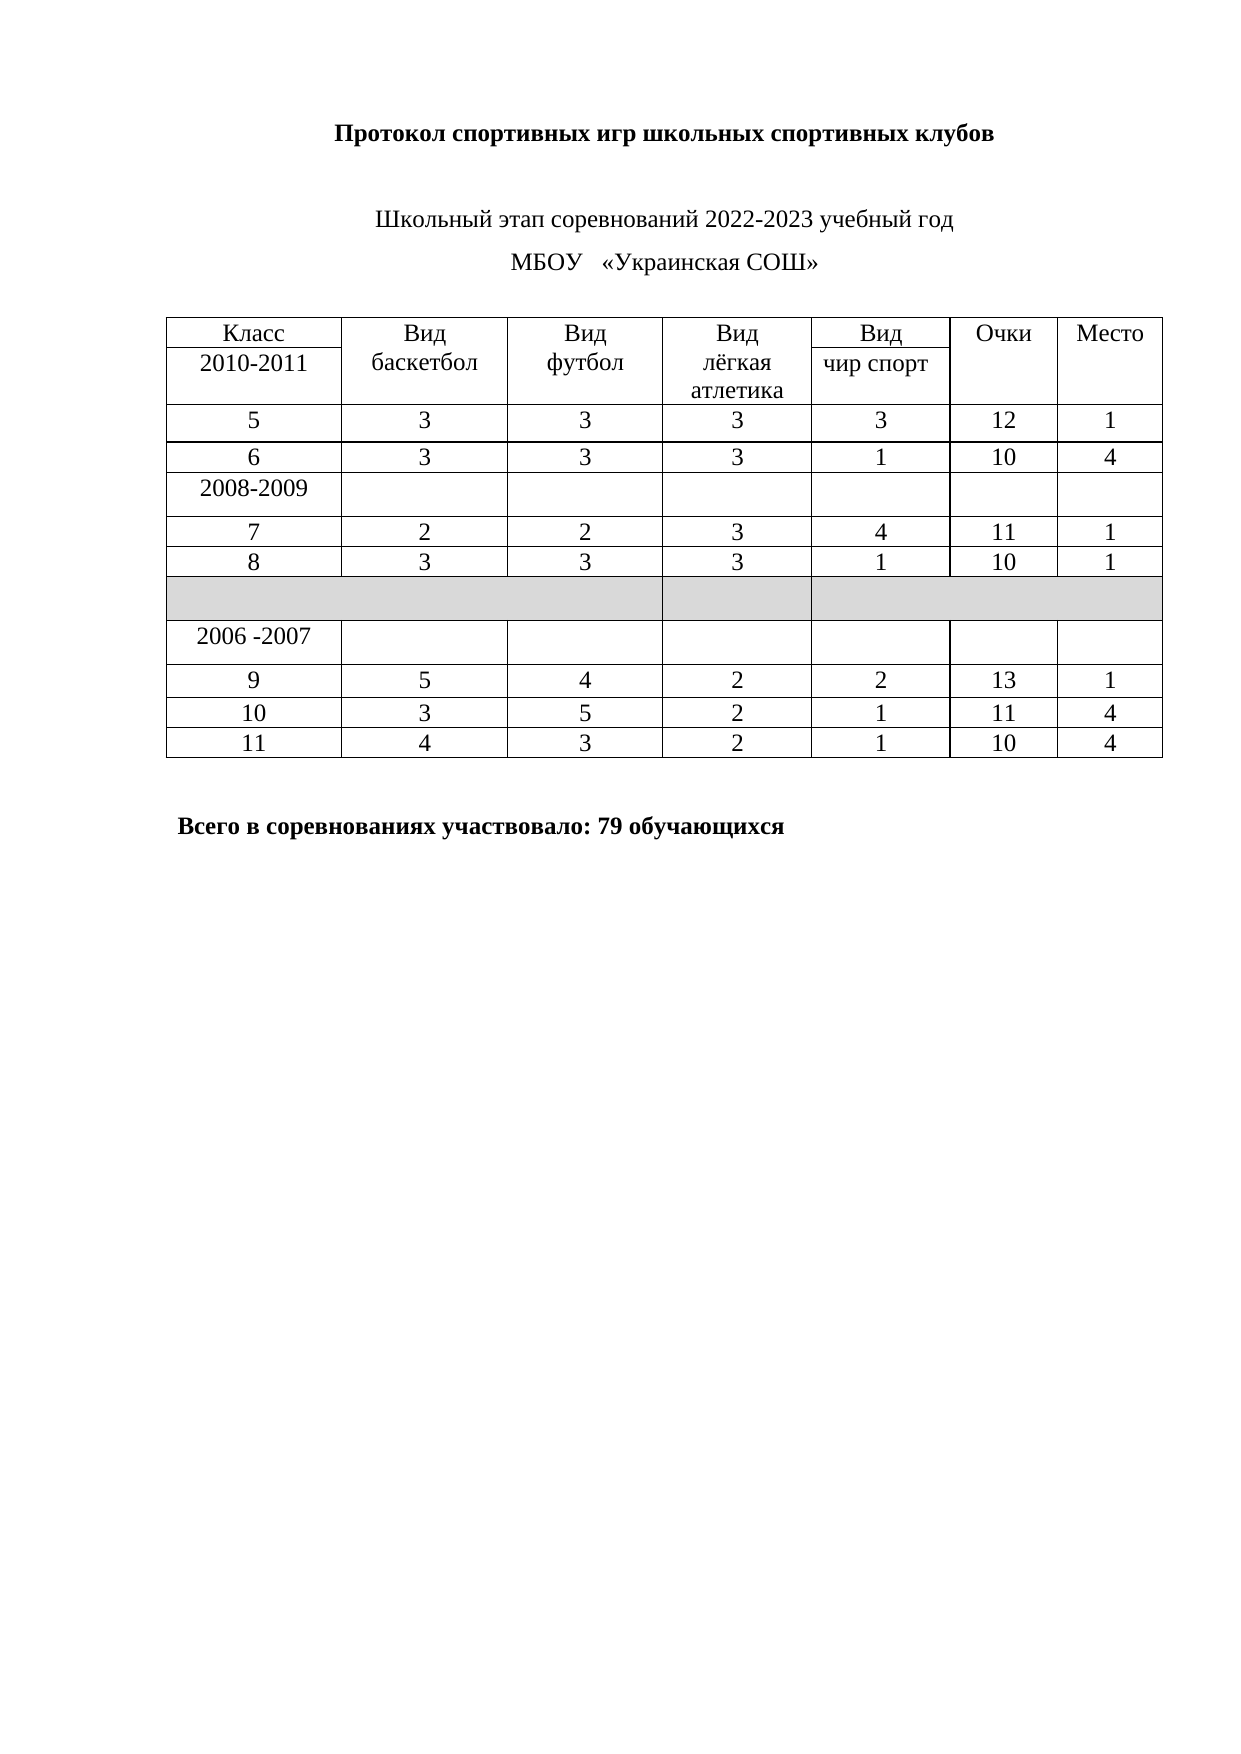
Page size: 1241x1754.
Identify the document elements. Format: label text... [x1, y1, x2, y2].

table_cell 5 [167, 405, 341, 441]
table_cell 3 [663, 405, 811, 441]
table_cell 4 [342, 728, 507, 757]
table_cell 2006 -2007 [167, 621, 341, 664]
table_cell 3 [342, 547, 507, 576]
table_cell 5 [508, 698, 662, 727]
table_cell 3 [508, 405, 662, 441]
table_cell 1 [1058, 405, 1162, 441]
table_cell 11 [167, 728, 341, 757]
table_cell 3 [342, 405, 507, 441]
table_cell 11 [951, 517, 1057, 546]
table_cell [951, 473, 1057, 516]
table_cell 1 [1058, 547, 1162, 576]
table_cell 2008-2009 [167, 473, 341, 516]
table_cell 4 [1058, 728, 1162, 757]
table_cell 3 [663, 547, 811, 576]
table_cell 2 [812, 665, 949, 697]
table_cell [812, 473, 949, 516]
table_header Место [1058, 318, 1162, 404]
text Школьный этап соревнований 2022-2023 учебный год [177, 204, 1152, 233]
text Протокол спортивных игр школьных спортивных клубов [177, 118, 1152, 147]
table_header Вид лёгкая атлетика [663, 318, 811, 404]
table_header Вид футбол [508, 318, 662, 404]
table_cell 1 [1058, 517, 1162, 546]
table_header Вид [812, 318, 949, 347]
text МБОУ «Украинская СОШ» [177, 247, 1152, 276]
table_cell 4 [1058, 443, 1162, 472]
table_cell 2 [663, 665, 811, 697]
table_cell [342, 473, 507, 516]
table_cell 1 [1058, 665, 1162, 697]
table_cell [663, 621, 811, 664]
table_header Вид баскетбол [342, 318, 507, 404]
table_cell 7 [167, 517, 341, 546]
table_cell 13 [951, 665, 1057, 697]
table_cell 1 [812, 728, 949, 757]
table_cell 3 [342, 698, 507, 727]
table_cell 1 [812, 698, 949, 727]
table_cell 3 [508, 728, 662, 757]
table_cell 3 [342, 443, 507, 472]
table_cell [812, 621, 949, 664]
table_header Класс [167, 318, 341, 347]
table_cell 10 [951, 443, 1057, 472]
table_cell [663, 577, 811, 620]
table_cell 8 [167, 547, 341, 576]
table_cell 5 [342, 665, 507, 697]
table_cell 10 [167, 698, 341, 727]
table_cell 4 [812, 517, 949, 546]
table_cell 4 [508, 665, 662, 697]
text Всего в соревнованиях участвовало: 79 обучающихся [177, 811, 1152, 840]
table_cell 2 [508, 517, 662, 546]
table_cell [342, 621, 507, 664]
table_cell чир спорт [812, 348, 949, 404]
table_cell 10 [951, 547, 1057, 576]
table_cell 3 [663, 443, 811, 472]
table_cell 2 [663, 728, 811, 757]
table_cell 11 [951, 698, 1057, 727]
table_cell [663, 473, 811, 516]
table_cell 10 [951, 728, 1057, 757]
table_cell 2 [663, 698, 811, 727]
table_cell 1 [812, 443, 949, 472]
table_cell [1058, 621, 1162, 664]
table_cell 2010-2011 [167, 348, 341, 404]
table_cell [508, 473, 662, 516]
table_cell 6 [167, 443, 341, 472]
table_cell [951, 621, 1057, 664]
table_cell 9 [167, 665, 341, 697]
table_cell 3 [508, 443, 662, 472]
table_cell [508, 621, 662, 664]
table_header Очки [951, 318, 1057, 404]
table_cell 1 [812, 547, 949, 576]
table_cell 12 [951, 405, 1057, 441]
table_cell 3 [508, 547, 662, 576]
table_cell 3 [663, 517, 811, 546]
table_cell 2 [342, 517, 507, 546]
table_cell 4 [1058, 698, 1162, 727]
table_cell 3 [812, 405, 949, 441]
table_cell [1058, 473, 1162, 516]
table_cell [812, 577, 1162, 620]
table_cell [167, 577, 662, 620]
